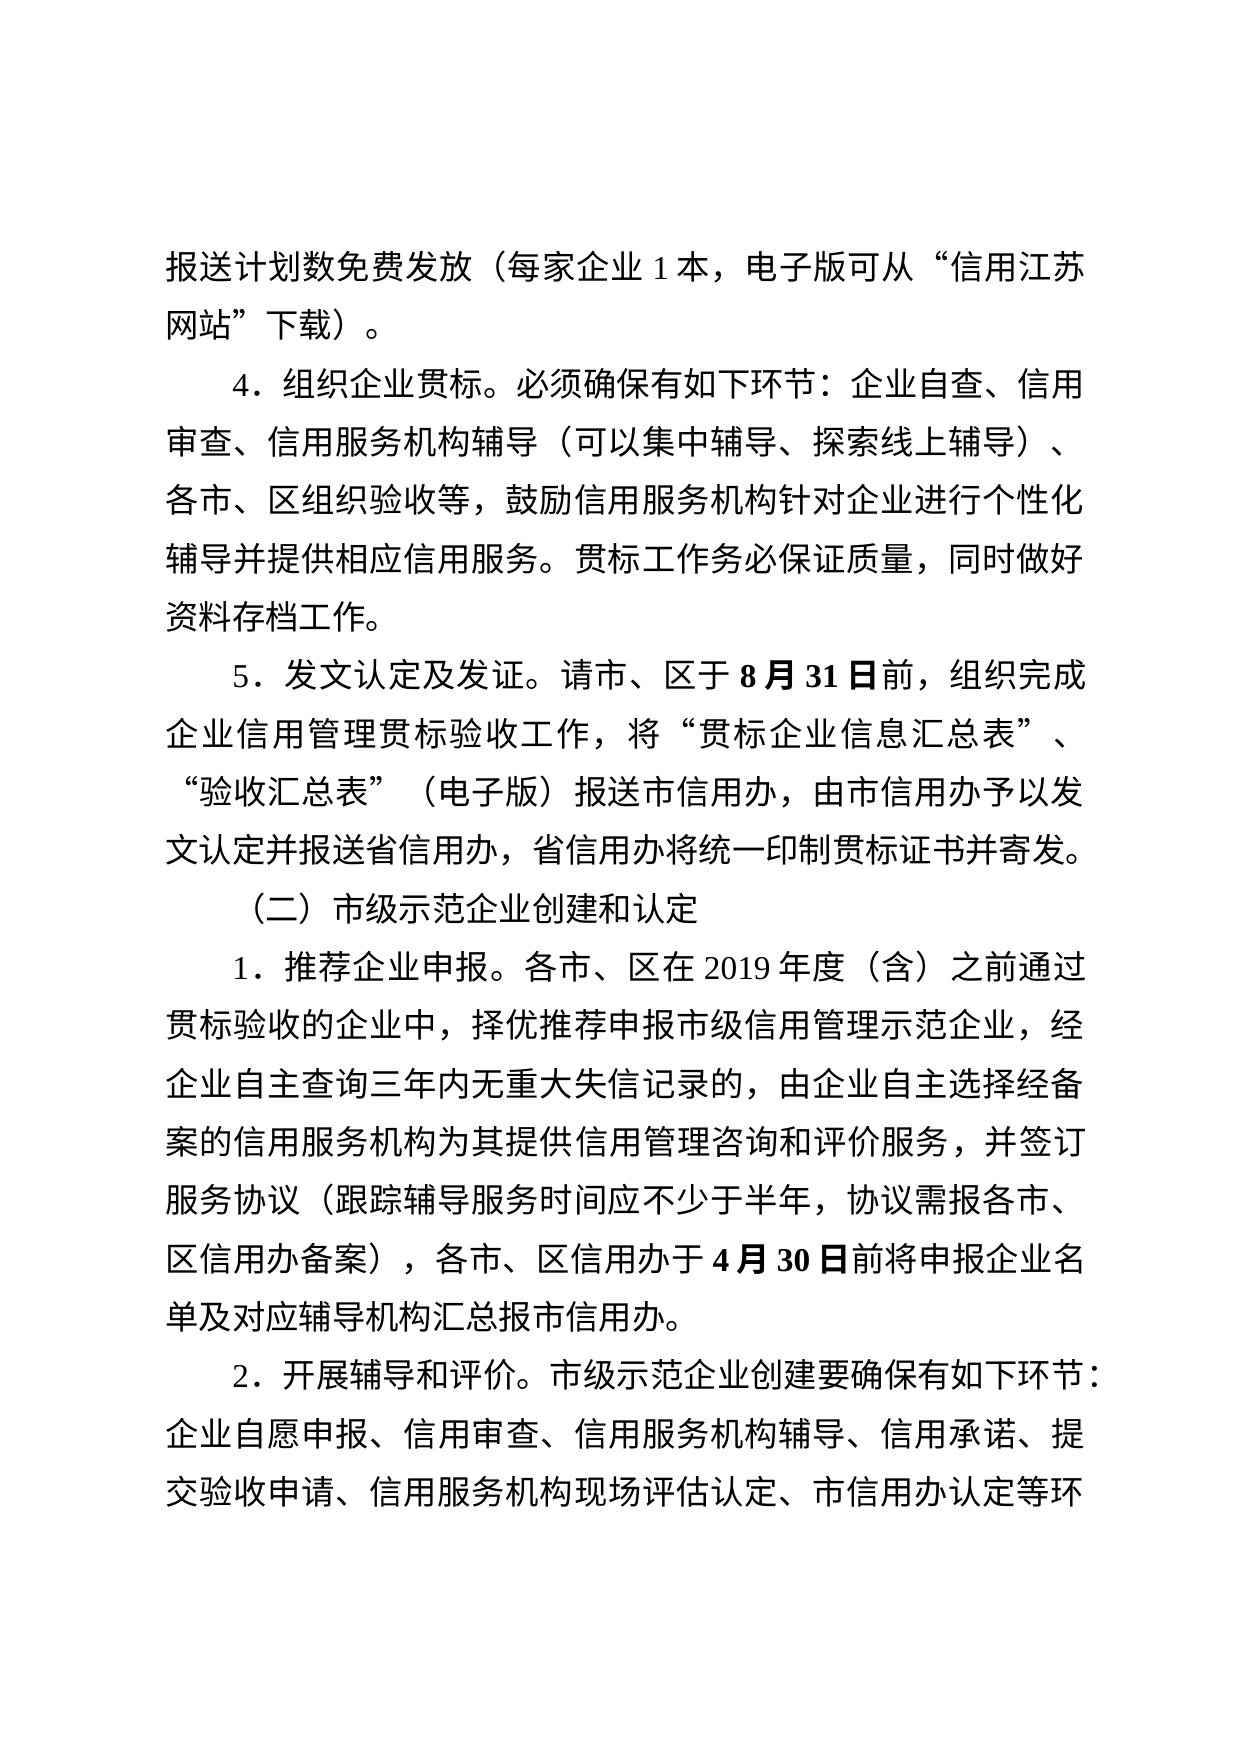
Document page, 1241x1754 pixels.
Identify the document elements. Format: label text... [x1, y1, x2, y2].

text （二）市级示范企业创建和认定 [165, 874, 1087, 933]
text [165, 1341, 1087, 1516]
text 4．组织企业贯标。必须确保有如下环节：企业自查、信用审查、信用服务机构辅导（可以集中辅导、探索线上辅导）、各市、区组织验收等，鼓励信用服务机构针对企业进行个性化辅导并提供相应信用服务。贯标工作务必保证质量，同时做好资料存档工作。 [165, 349, 1087, 641]
text 1．推荐企业申报。各市、区在2019年度（含）之前通过贯标验收的企业中，择优推荐申报市级信用管理示范企业，经企业自主查询三年内无重大失信记录的，由企业自主选择经备案的信用服务机构为其提供信用管理咨询和评价服务，并签订服务协议（跟踪辅导服务时间应不少于半年，协议需报各市、区信用办备案），各市、区信用办于4月30日前将申报企业名单及对应辅导机构汇总报市信用办。 [165, 933, 1087, 1341]
text 5．发文认定及发证。请市、区于8月31日前，组织完成企业信用管理贯标验收工作，将“贯标企业信息汇总表”、“验收汇总表”（电子版）报送市信用办，由市信用办予以发文认定并报送省信用办，省信用办将统一印制贯标证书并寄发。 [165, 641, 1087, 874]
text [165, 233, 1087, 349]
